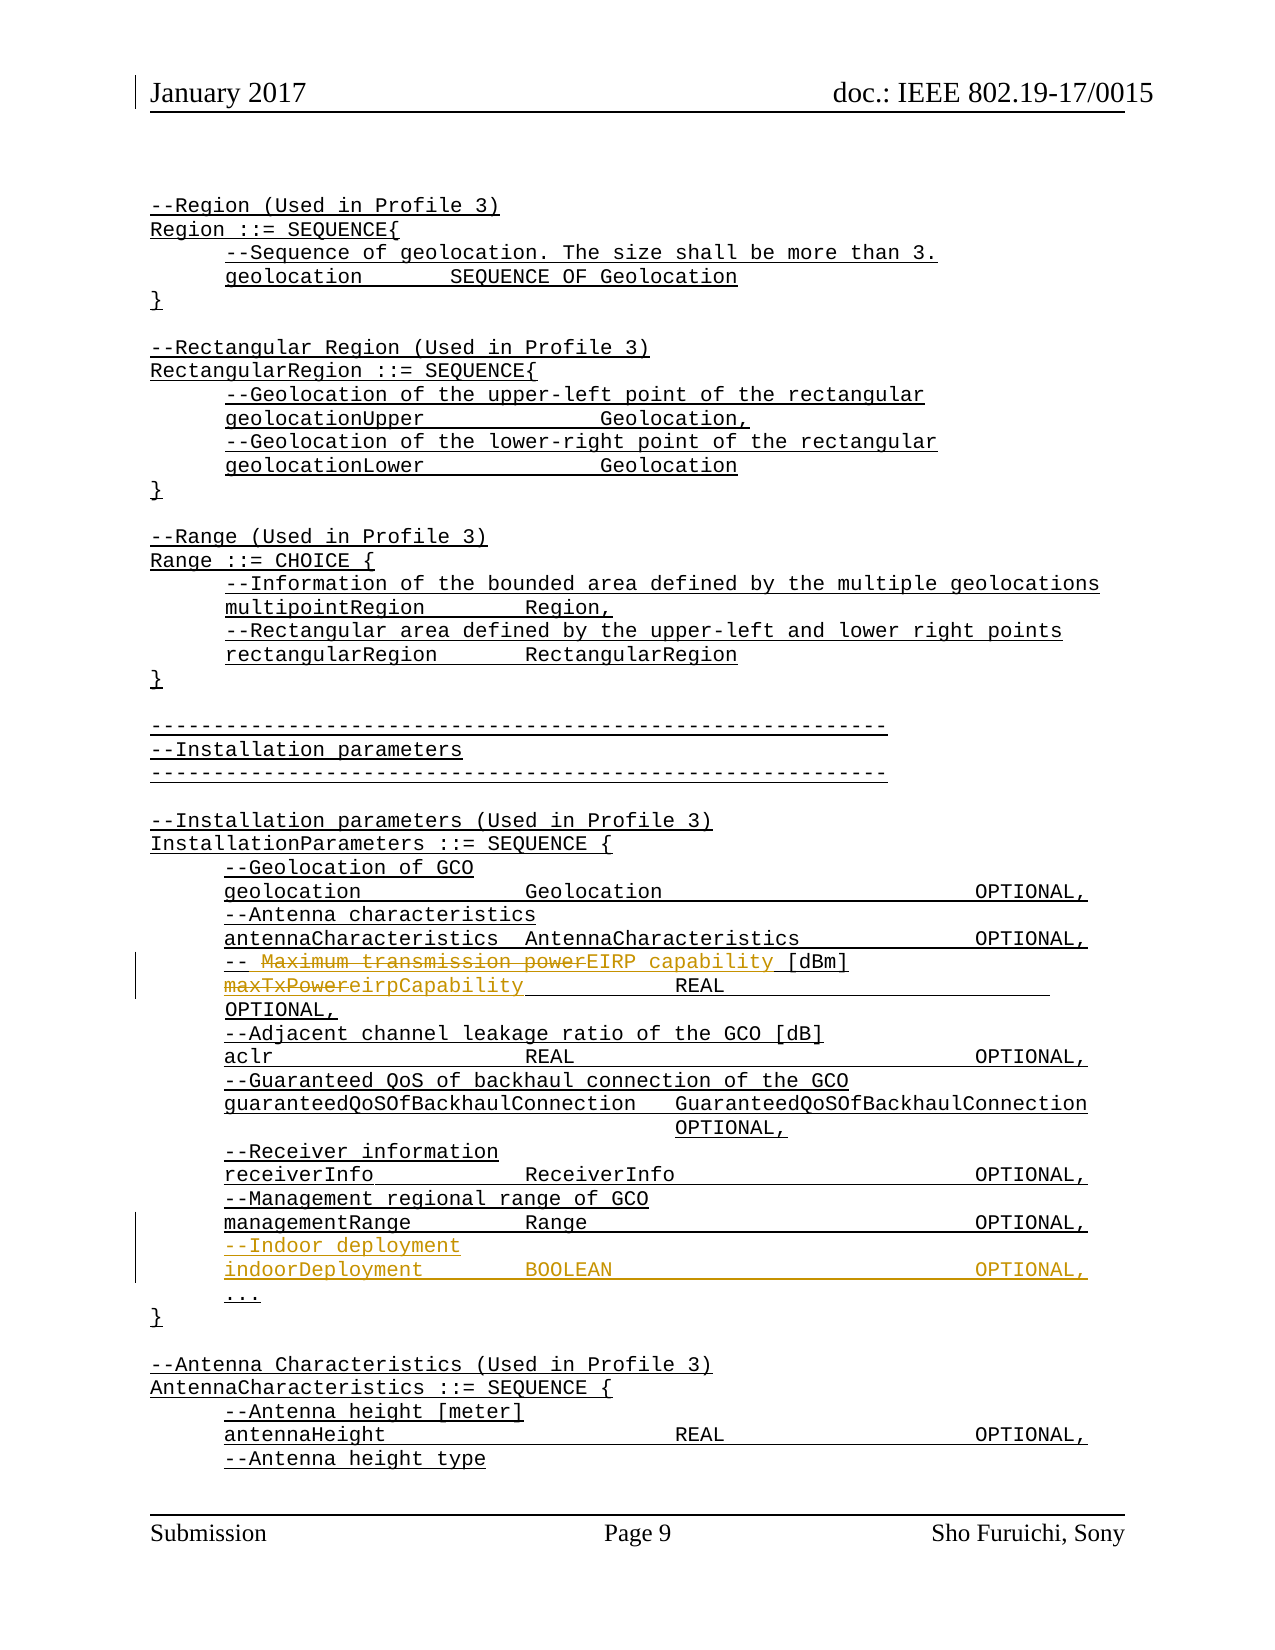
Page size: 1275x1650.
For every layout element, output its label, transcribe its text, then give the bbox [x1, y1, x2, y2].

text InstallationParameters ::= SEQUENCE { [150, 833, 1125, 857]
text --Installation parameters [150, 739, 1125, 762]
text REAL OPTIONAL, [223, 975, 1125, 1022]
text receiverInfo ReceiverInfo OPTIONAL, [223, 1164, 1125, 1188]
text geolocationLower Geolocation [150, 455, 1125, 479]
text managementRange Range OPTIONAL, [223, 1212, 1125, 1235]
text } [150, 289, 1125, 313]
text --Receiver information [223, 1141, 1125, 1164]
text } [150, 1306, 1125, 1330]
text antennaCharacteristics AntennaCharacteristics OPTIONAL, [223, 928, 1125, 952]
text --Antenna height [meter] [223, 1401, 1125, 1424]
text --Geolocation of the upper-left point of the rectangular [150, 384, 1125, 408]
text --Range (Used in Profile 3) [150, 526, 1125, 549]
text --Guaranteed QoS of backhaul connection of the GCO [223, 1070, 1125, 1093]
text --Geolocation of the lower-right point of the rectangular [150, 431, 1125, 455]
text --Information of the bounded area defined by the multiple geolocations [150, 573, 1125, 597]
text AntennaCharacteristics ::= SEQUENCE { [150, 1377, 1125, 1401]
text --Installation parameters (Used in Profile 3) [150, 810, 1125, 833]
text --Management regional range of GCO [223, 1188, 1125, 1212]
text multipointRegion Region, [150, 597, 1125, 621]
text geolocation SEQUENCE OF Geolocation [150, 266, 1125, 289]
text --Antenna characteristics [223, 904, 1125, 928]
text --Sequence of geolocation. The size shall be more than 3. [150, 242, 1125, 266]
text --Antenna height type [223, 1448, 1125, 1472]
text geolocationUpper Geolocation, [150, 408, 1125, 431]
text --Geolocation of GCO [223, 857, 1125, 881]
text --Region (Used in Profile 3) [150, 195, 1125, 218]
text rectangularRegion RectangularRegion [150, 644, 1125, 668]
text geolocation Geolocation OPTIONAL, [223, 881, 1125, 904]
text --Antenna Characteristics (Used in Profile 3) [150, 1353, 1125, 1377]
text aclr REAL OPTIONAL, [223, 1046, 1125, 1070]
text --Rectangular Region (Used in Profile 3) [150, 337, 1125, 360]
text -- [dBm] [223, 952, 1125, 975]
text guaranteedQoSOfBackhaulConnection GuaranteedQoSOfBackhaulConnection OPTIONAL, [223, 1093, 1125, 1141]
text } [150, 479, 1125, 502]
text ... [223, 1283, 1125, 1306]
text } [150, 668, 1125, 691]
text ----------------------------------------------------------- [150, 762, 1125, 786]
text --Adjacent channel leakage ratio of the GCO [dB] [223, 1022, 1125, 1046]
text RectangularRegion ::= SEQUENCE{ [150, 360, 1125, 384]
text Region ::= SEQUENCE{ [150, 218, 1125, 242]
text ----------------------------------------------------------- [150, 715, 1125, 739]
text Range ::= CHOICE { [150, 549, 1125, 573]
text antennaHeight REAL OPTIONAL, [223, 1424, 1125, 1448]
text --Rectangular area defined by the upper-left and lower right points [150, 621, 1125, 644]
